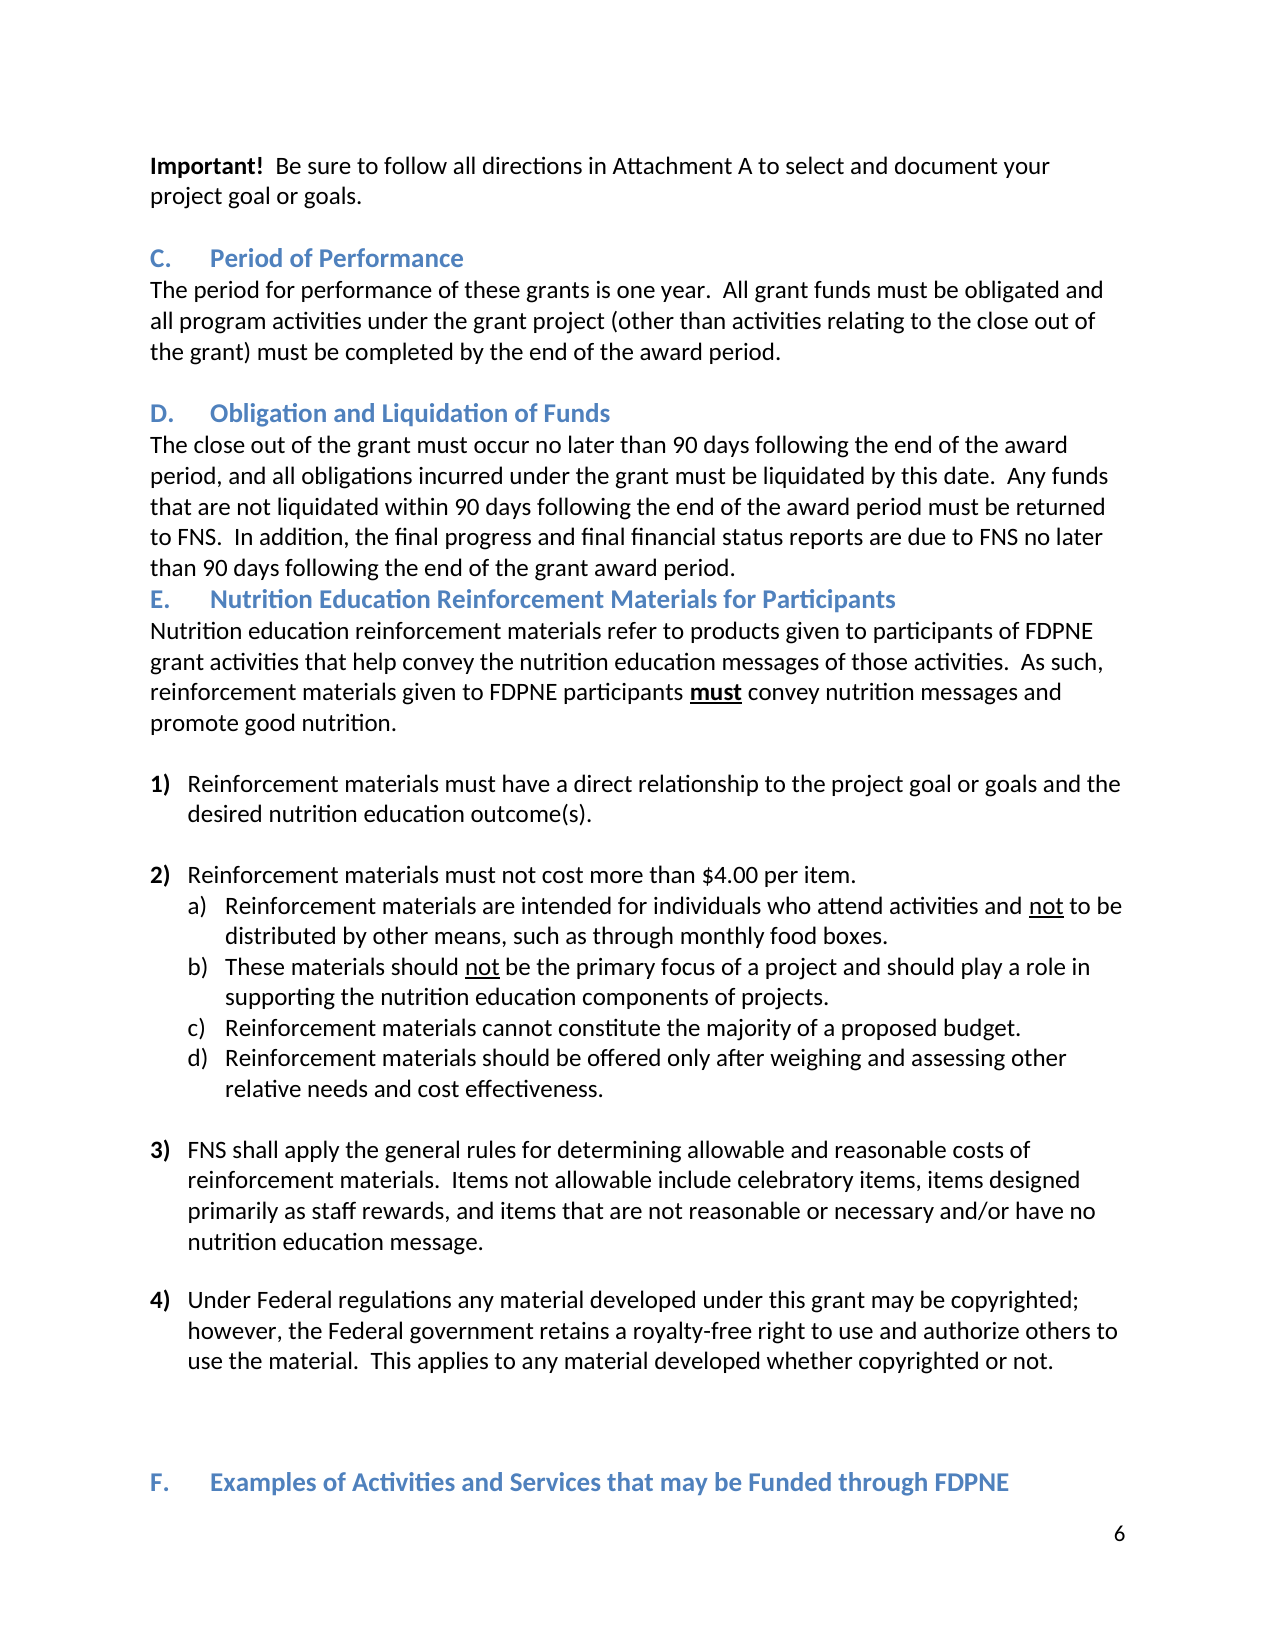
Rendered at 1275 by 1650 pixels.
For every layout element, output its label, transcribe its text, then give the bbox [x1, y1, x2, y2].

list Reinforcement materials should be offered only after weighing and assessing other relative needs and cost effectiveness. [187, 1043, 1125, 1104]
list Examples of Activities and Services that may be Funded through FDPNE [150, 1465, 1125, 1498]
list Reinforcement materials must not cost more than $4.00 per item. [150, 859, 1125, 890]
list Reinforcement materials cannot constitute the majority of a proposed budget. [187, 1012, 1125, 1043]
list Obligation and Liquidation of Funds [150, 397, 1125, 430]
text The close out of the grant must occur no later than 90 days following the end of the award period, and all obligations incurred under the grant must be liquidated by this date. Any funds that are not liquidated within 90 days following the end of the award period must be returned to FNS. In addition, the final progress and final financial status reports are due to FNS no later than 90 days following the end of the grant award period. [150, 430, 1125, 582]
list FNS shall apply the general rules for determining allowable and reasonable costs of reinforcement materials. Items not allowable include celebratory items, items designed primarily as staff rewards, and items that are not reasonable or necessary and/or have no nutrition education message. [150, 1134, 1125, 1256]
list Under Federal regulations any material developed under this grant may be copyrighted; however, the Federal government retains a royalty-free right to use and authorize others to use the material. This applies to any material developed whether copyrighted or not. [150, 1284, 1125, 1376]
list Reinforcement materials are intended for individuals who attend activities and not to be distributed by other means, such as through monthly food boxes. [187, 890, 1125, 951]
list These materials should not be the primary focus of a project and should play a role in supporting the nutrition education components of projects. [187, 951, 1125, 1012]
list Period of Performance [150, 242, 1125, 274]
text Important! Be sure to follow all directions in Attachment A to select and document your project goal or goals. [150, 150, 1125, 211]
list Nutrition Education Reinforcement Materials for Participants [150, 582, 1125, 615]
text The period for performance of these grants is one year. All grant funds must be obligated and all program activities under the grant project (other than activities relating to the close out of the grant) must be completed by the end of the award period. [150, 274, 1125, 366]
text Nutrition education reinforcement materials refer to products given to participants of FDPNE grant activities that help convey the nutrition education messages of those activities. As such, reinforcement materials given to FDPNE participants must convey nutrition messages and promote good nutrition. [150, 615, 1125, 737]
list Reinforcement materials must have a direct relationship to the project goal or goals and the desired nutrition education outcome(s). [150, 768, 1125, 829]
